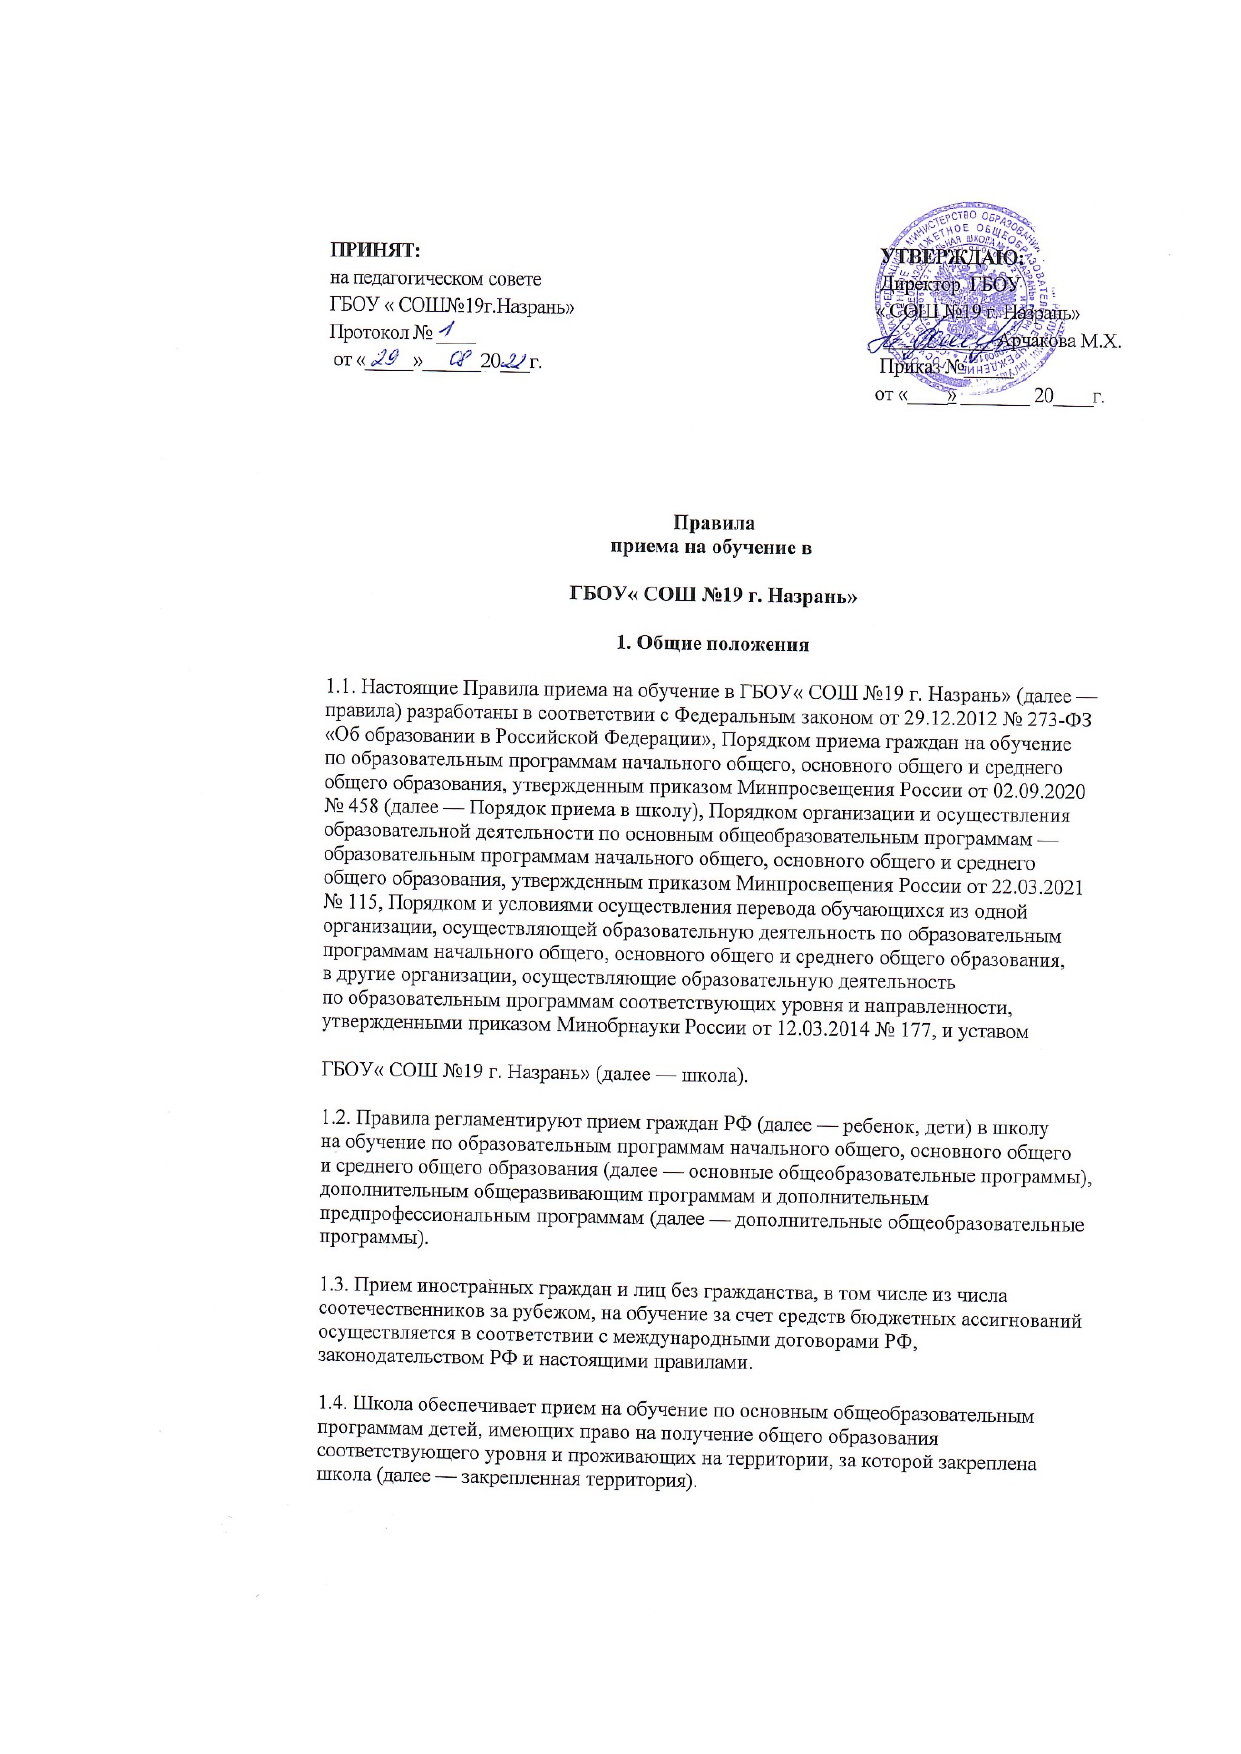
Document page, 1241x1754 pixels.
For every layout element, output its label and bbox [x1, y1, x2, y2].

picture [150, 178, 1211, 1612]
